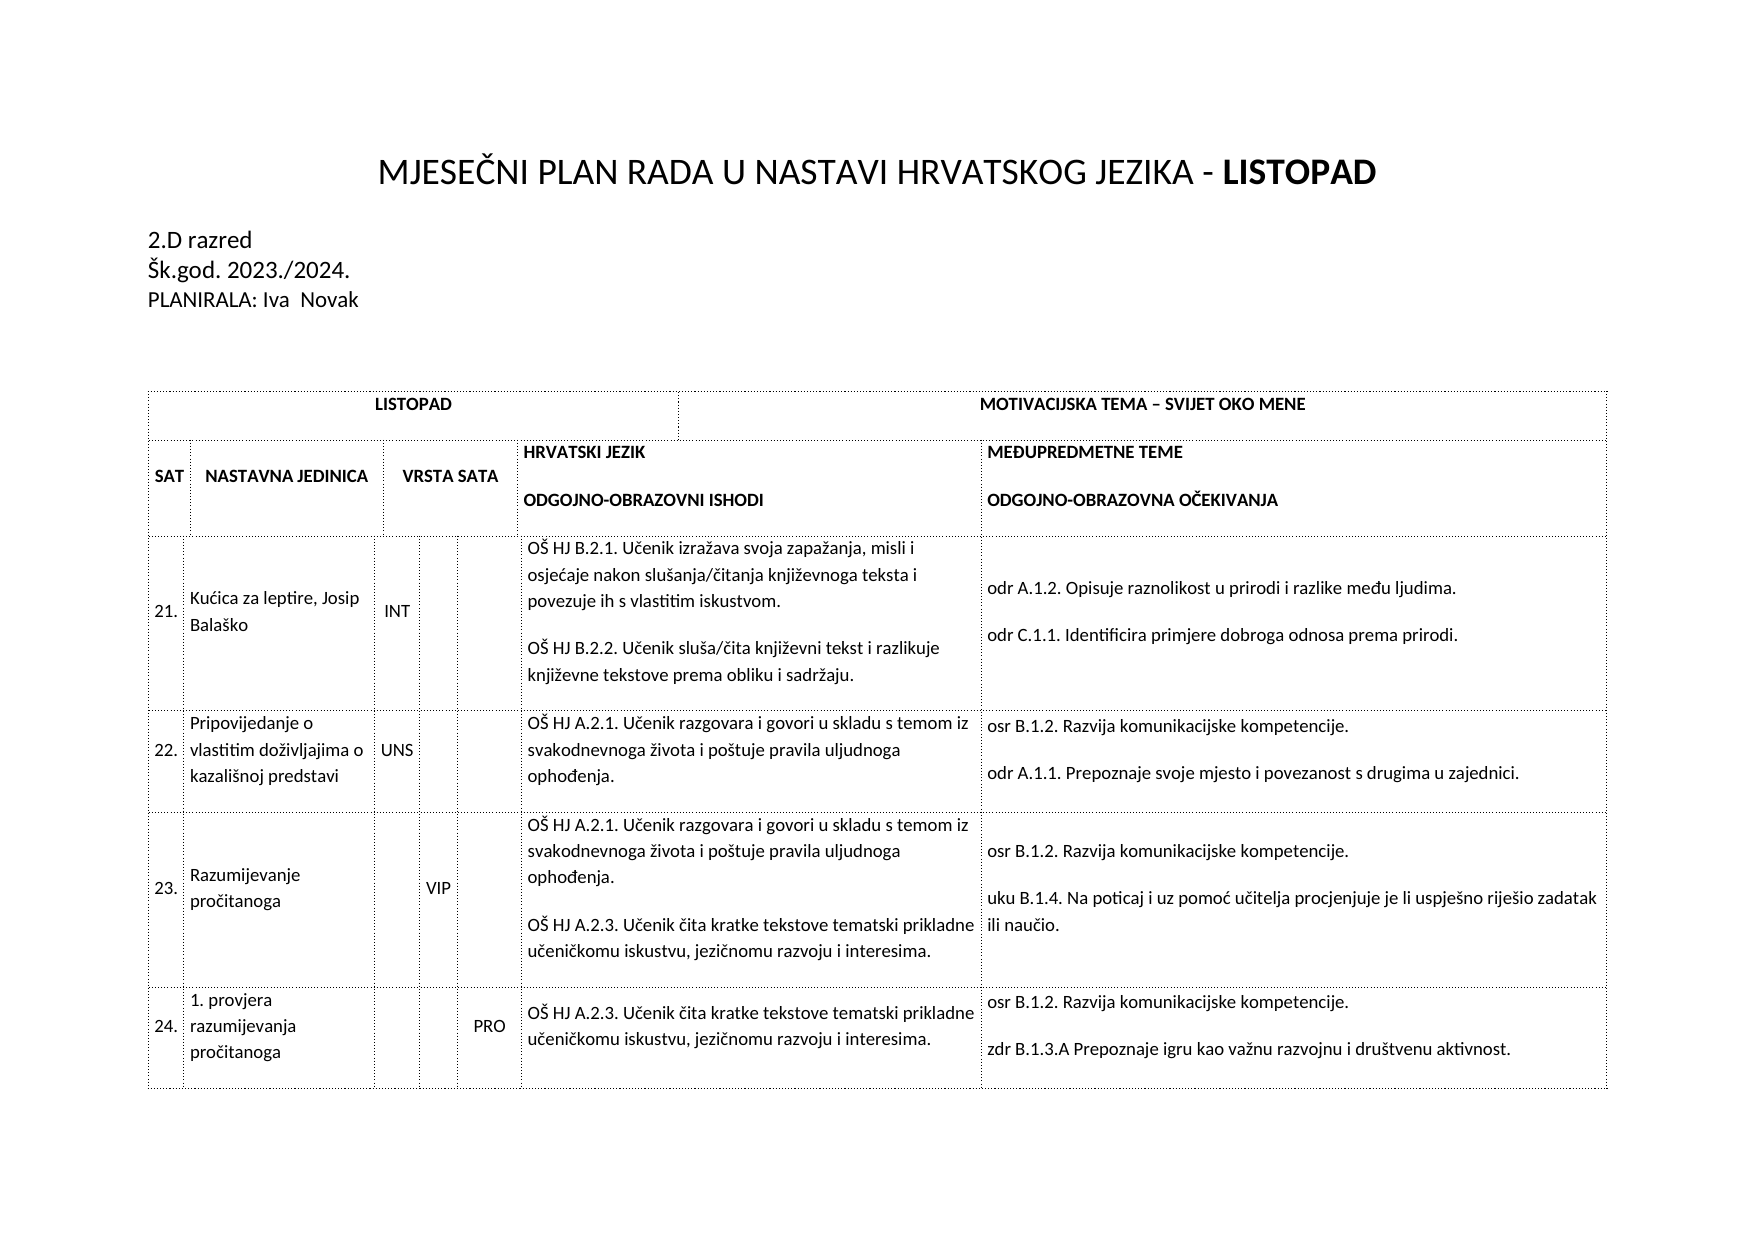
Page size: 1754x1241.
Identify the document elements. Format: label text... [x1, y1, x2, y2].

text MJESEČNI PLAN RADA U NASTAVI HRVATSKOG JEZIKA - LISTOPAD [148, 148, 1606, 193]
table_cell [419, 987, 457, 1088]
table_cell osr B.1.2. Razvija komunikacijske kompetencije. uku B.1.4. Na poticaj i uz pomoć učitelja procjenjuje je li uspješno riješio zadatak ili naučio. [981, 812, 1607, 987]
table_cell 22. [148, 710, 184, 812]
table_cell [521, 987, 981, 1088]
table_cell MEĐUPREDMETNE TEME ODGOJNO-OBRAZOVNA OČEKIVANJA [981, 440, 1607, 536]
table_cell [457, 812, 521, 987]
table_cell osr B.1.2. Razvija komunikacijske kompetencije. odr A.1.1. Prepoznaje svoje mjesto i povezanost s drugima u zajednici. [981, 710, 1607, 812]
table_cell [419, 536, 457, 710]
table_cell VIP [419, 812, 457, 987]
table_cell odr A.1.2. Opisuje raznolikost u prirodi i razlike među ljudima. odr C.1.1. Identificira primjere dobroga odnosa prema prirodi. [981, 536, 1607, 710]
table_cell OŠ HJ A.2.1. Učenik razgovara i govori u skladu s temom iz svakodnevnoga života i poštuje pravila uljudnoga ophođenja. OŠ HJ A.2.3. Učenik čita kratke tekstove tematski prikladne učeničkomu iskustvu, jezičnomu razvoju i interesima. [521, 812, 981, 987]
table_cell Pripovijedanje o vlastitim doživljajima o kazališnoj predstavi [184, 710, 374, 812]
table_cell OŠ HJ B.2.1. Učenik izražava svoja zapažanja, misli i osjećaje nakon slušanja/čitanja književnoga teksta i povezuje ih s vlastitim iskustvom. OŠ HJ B.2.2. Učenik sluša/čita književni tekst i razlikuje književne tekstove prema obliku i sadržaju. [521, 536, 981, 710]
table_cell 1. provjera razumijevanja pročitanoga [184, 987, 374, 1088]
table_header LISTOPAD [148, 391, 678, 440]
table_cell Kućica za leptire, Josip Balaško [184, 536, 374, 710]
table_cell [419, 710, 457, 812]
text 2.D razred [148, 224, 1606, 254]
table_cell HRVATSKI JEZIK ODGOJNO-OBRAZOVNI ISHODI [518, 440, 981, 536]
table_cell 24. [148, 987, 184, 1088]
table_cell NASTAVNA JEDINICA [190, 440, 383, 536]
table_cell [375, 987, 419, 1088]
table_cell UNS [375, 710, 419, 812]
table_cell SAT [148, 440, 190, 536]
table_cell [375, 812, 419, 987]
table_cell OŠ HJ A.2.1. Učenik razgovara i govori u skladu s temom iz svakodnevnoga života i poštuje pravila uljudnoga ophođenja. [521, 710, 981, 812]
table_cell 23. [148, 812, 184, 987]
table_cell VRSTA SATA [383, 440, 517, 536]
table_cell 21. [148, 536, 184, 710]
table_cell PRO [457, 987, 521, 1088]
table_cell Razumijevanje pročitanoga [184, 812, 374, 987]
text PLANIRALA: Iva Novak [148, 285, 1606, 313]
text Šk.god. 2023./2024. [148, 254, 1606, 285]
table_cell [457, 536, 521, 710]
table_cell [457, 710, 521, 812]
table_cell INT [375, 536, 419, 710]
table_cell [981, 987, 1607, 1088]
table_header MOTIVACIJSKA TEMA – SVIJET OKO MENE [679, 391, 1607, 440]
